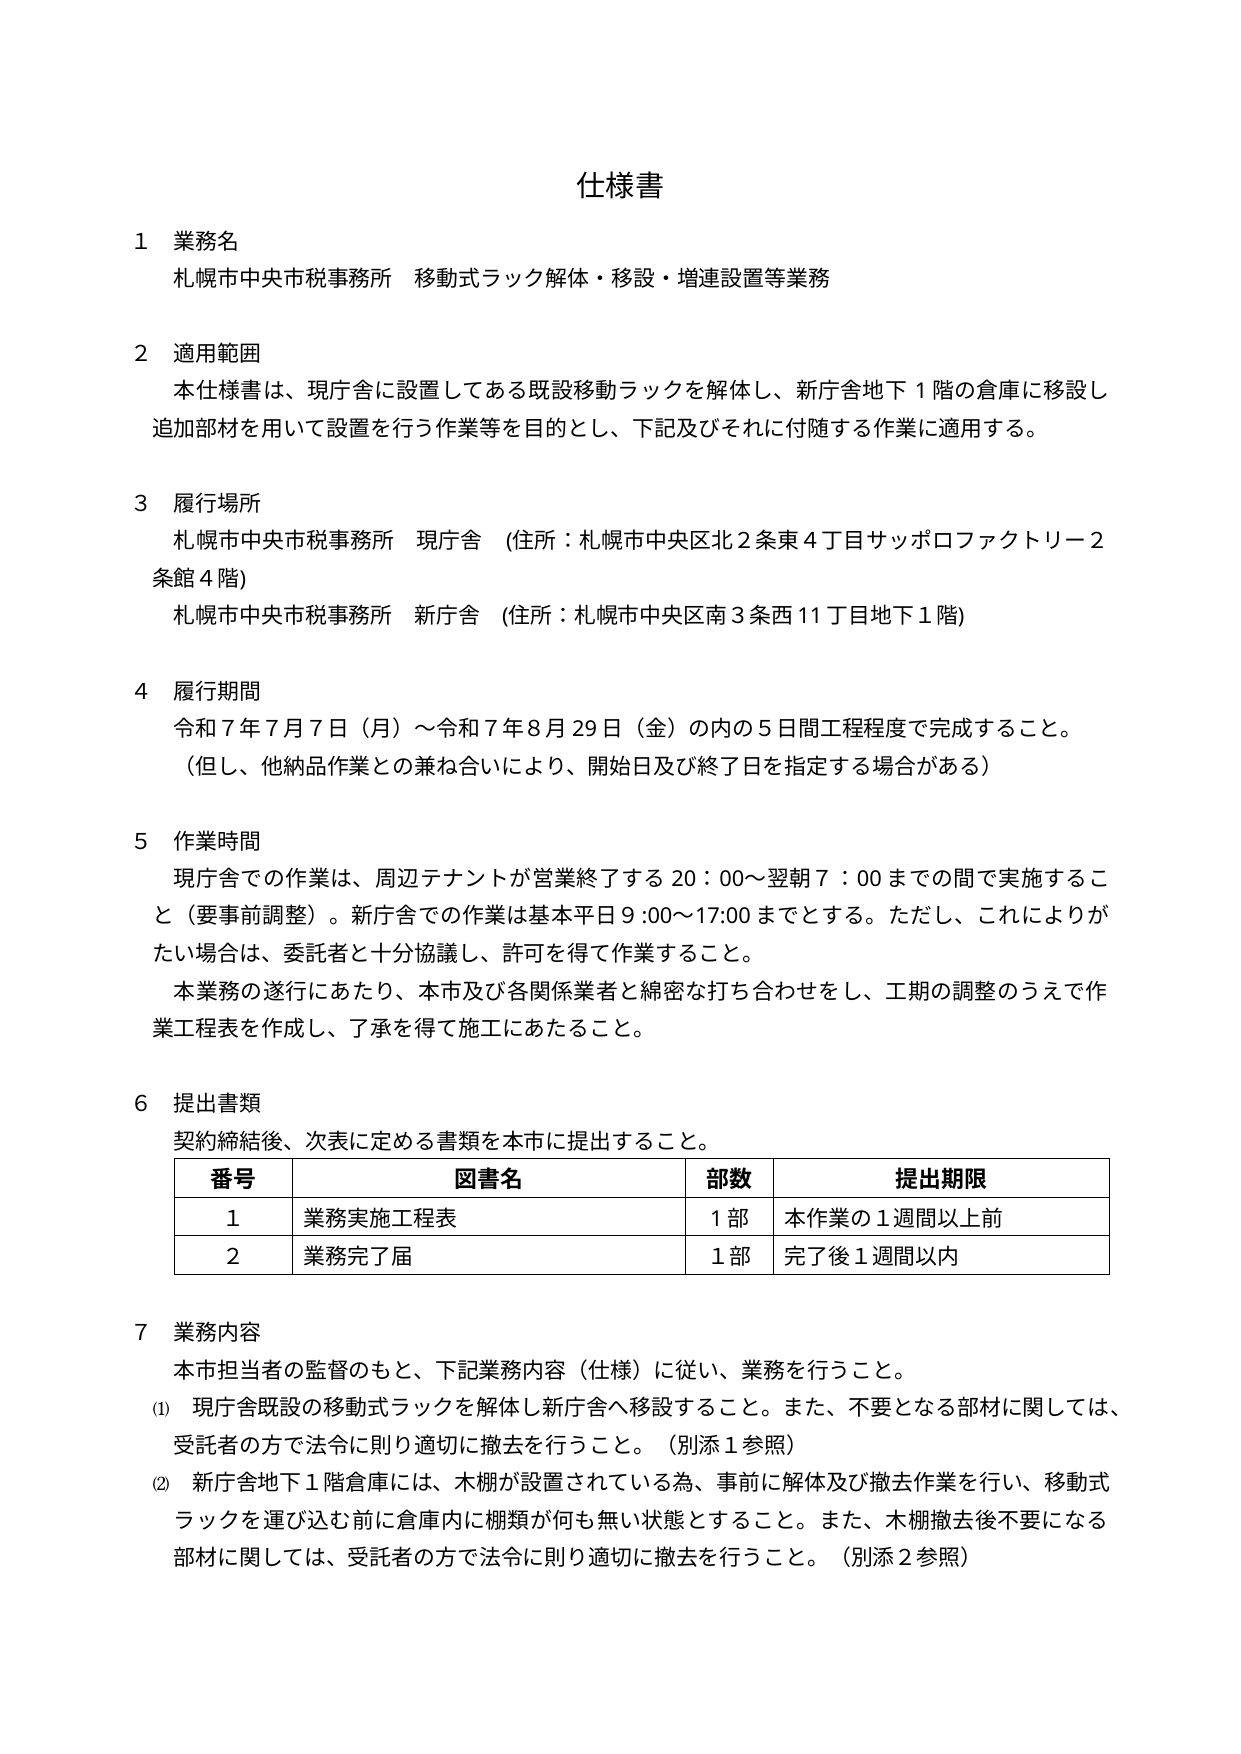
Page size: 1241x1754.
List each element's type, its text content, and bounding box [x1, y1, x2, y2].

text 仕様書 [130, 146, 1110, 221]
text 令和７年７月７日（月）～令和７年８月29日（金）の内の５日間工程程度で完成すること。 [152, 708, 1110, 746]
text 本仕様書は、現庁舎に設置してある既設移動ラックを解体し、新庁舎地下1階の倉庫に移設し追加部材を用いて設置を行う作業等を目的とし、下記及びそれに付随する作業に適用する。 [152, 371, 1110, 446]
table_cell 1部 [686, 1198, 773, 1235]
text （但し、他納品作業との兼ね合いにより、開始日及び終了日を指定する場合がある） [152, 746, 1110, 783]
text 札幌市中央市税事務所 新庁舎 (住所：札幌市中央区南３条西11丁目地下１階) [152, 596, 1110, 633]
text 札幌市中央市税事務所 現庁舎 (住所：札幌市中央区北２条東４丁目サッポロファクトリー２条館４階) [152, 521, 1110, 596]
text ２ 適用範囲 [130, 333, 1110, 371]
table_header 提出期限 [774, 1159, 1109, 1197]
table_header 部数 [686, 1159, 773, 1197]
text 契約締結後、次表に定める書類を本市に提出すること。 [174, 1121, 1110, 1158]
table_header 番号 [175, 1159, 292, 1197]
text ⑵ 新庁舎地下１階倉庫には、木棚が設置されている為、事前に解体及び撤去作業を行い、移動式ラックを運び込む前に倉庫内に棚類が何も無い状態とすること。また、木棚撤去後不要になる部材に関しては、受託者の方で法令に則り適切に撤去を行うこと。（別添２参照） [152, 1462, 1110, 1575]
text ３ 履行場所 [130, 483, 1110, 521]
text ６ 提出書類 [130, 1083, 1110, 1121]
table_cell １ [175, 1198, 292, 1235]
table_cell ２ [175, 1236, 292, 1274]
text 札幌市中央市税事務所 移動式ラック解体・移設・増連設置等業務 [174, 258, 1110, 296]
text 本市担当者の監督のもと、下記業務内容（仕様）に従い、業務を行うこと。 [152, 1350, 1110, 1387]
table_cell １部 [686, 1236, 773, 1274]
text ５ 作業時間 [130, 821, 1110, 858]
text ４ 履行期間 [130, 671, 1110, 708]
text 現庁舎での作業は、周辺テナントが営業終了する20：00～翌朝７：00までの間で実施すること（要事前調整）。新庁舎での作業は基本平日９:00～17:00までとする。ただし、これによりがたい場合は、委託者と十分協議し、許可を得て作業すること。 [152, 858, 1110, 971]
text ７ 業務内容 [130, 1312, 1110, 1350]
text ⑴ 現庁舎既設の移動式ラックを解体し新庁舎へ移設すること。また、不要となる部材に関しては、受託者の方で法令に則り適切に撤去を行うこと。（別添１参照） [152, 1387, 1110, 1462]
table_cell 業務実施工程表 [293, 1198, 685, 1235]
table_header 図書名 [293, 1159, 685, 1197]
text 本業務の遂行にあたり、本市及び各関係業者と綿密な打ち合わせをし、工期の調整のうえで作業工程表を作成し、了承を得て施工にあたること。 [152, 971, 1110, 1046]
table_cell 完了後１週間以内 [774, 1236, 1109, 1274]
table_cell 業務完了届 [293, 1236, 685, 1274]
text １ 業務名 [130, 221, 1110, 258]
table_cell 本作業の１週間以上前 [774, 1198, 1109, 1235]
